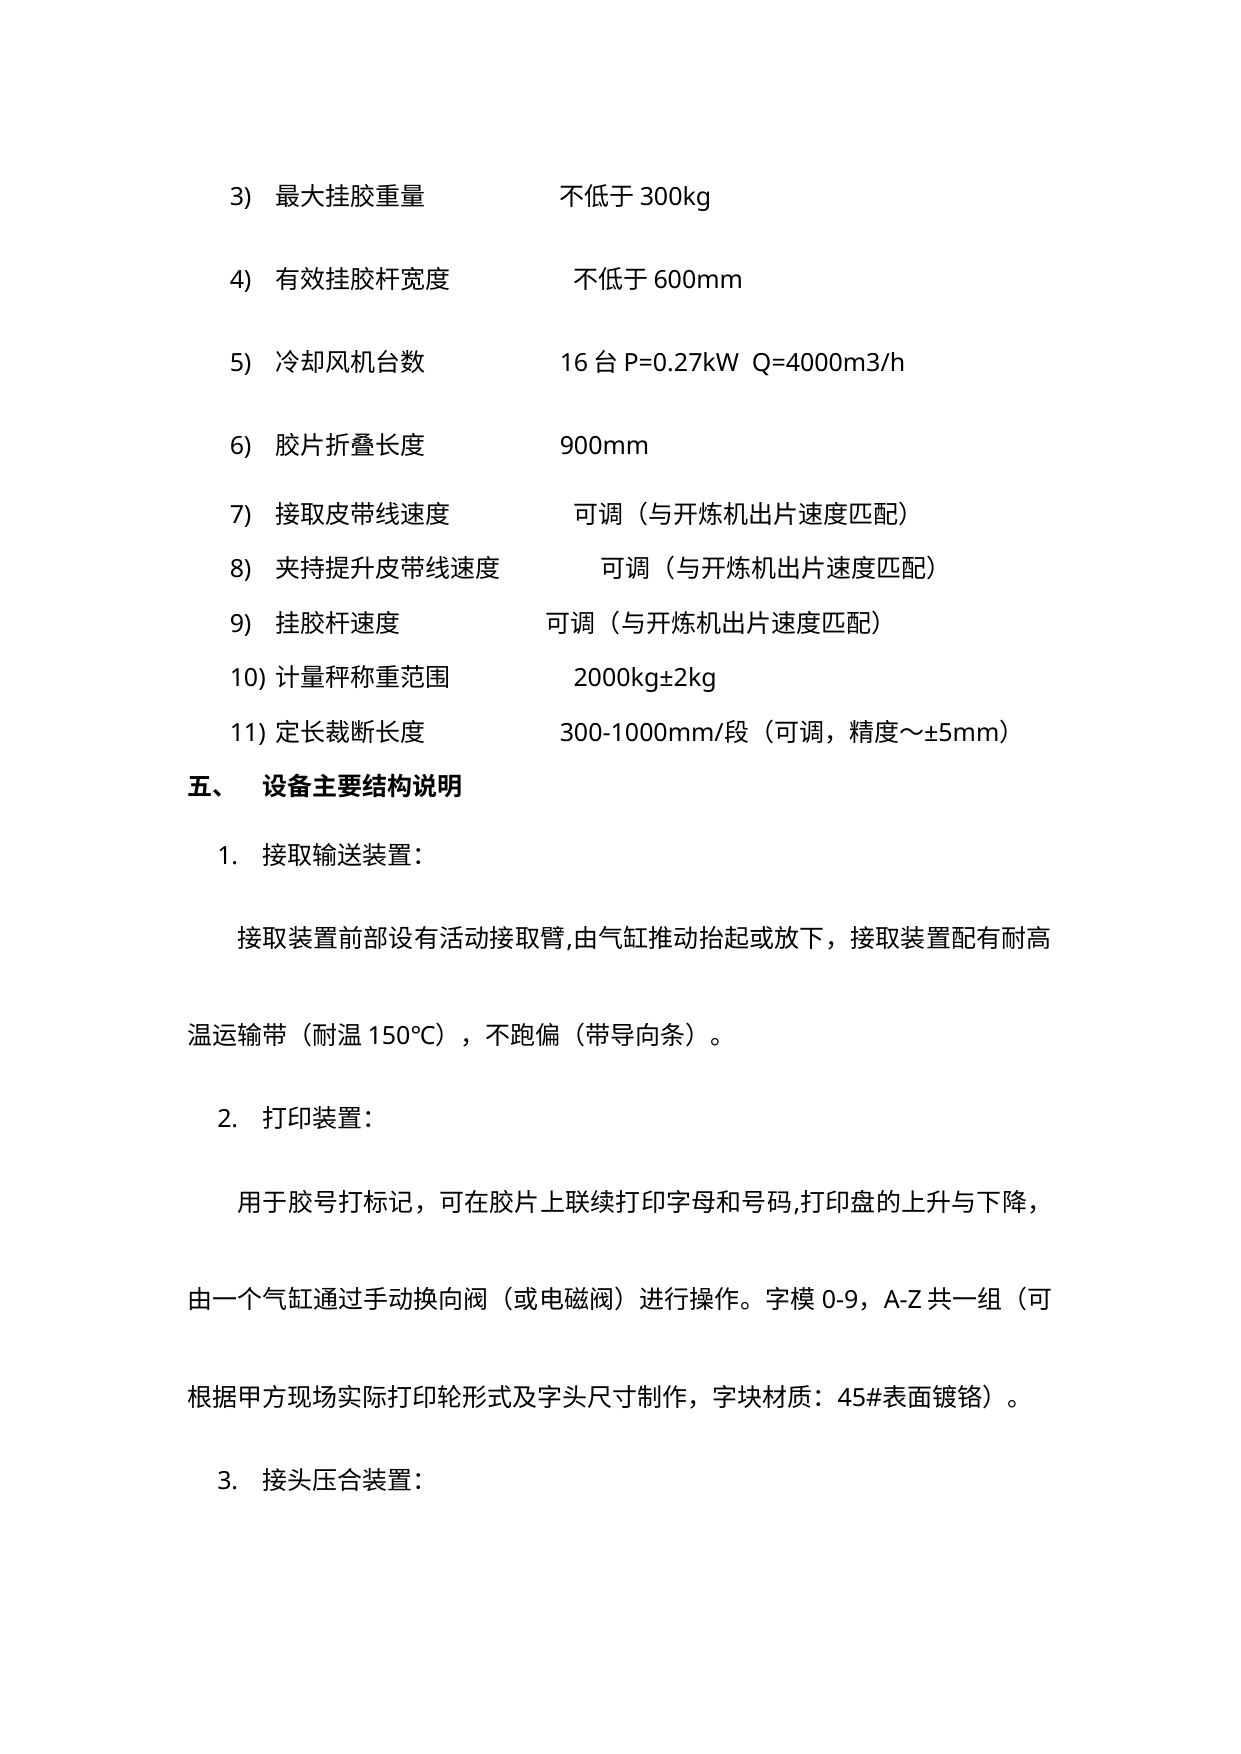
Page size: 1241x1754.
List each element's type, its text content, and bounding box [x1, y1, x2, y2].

list 接取输送装置： [217, 821, 1053, 886]
list 挂胶杆速度 可调（与开炼机出片速度匹配） [229, 603, 1053, 639]
list 接头压合装置： [217, 1446, 1053, 1511]
list 计量秤称重范围 2000kg±2kg [229, 658, 1053, 694]
text 接取装置前部设有活动接取臂,由气缸推动抬起或放下，接取装置配有耐高温运输带（耐温150℃），不跑偏（带导向条）。 [187, 904, 1053, 1066]
list 有效挂胶杆宽度 不低于600mm [229, 245, 1053, 310]
list 夹持提升皮带线速度 可调（与开炼机出片速度匹配） [229, 549, 1053, 585]
list 设备主要结构说明 [187, 766, 1053, 803]
list 最大挂胶重量 不低于300kg [229, 162, 1053, 227]
list 定长裁断长度 300-1000mm/段（可调，精度～±5mm） [229, 712, 1053, 748]
text 用于胶号打标记，可在胶片上联续打印字母和号码,打印盘的上升与下降，由一个气缸通过手动换向阀（或电磁阀）进行操作。字模0-9，A-Z共一组（可根据甲方现场实际打印轮形式及字头尺寸制作，字块材质：45#表面镀铬）。 [187, 1168, 1053, 1428]
list 冷却风机台数 16台P=0.27kW Q=4000m3/h [229, 328, 1053, 393]
list 胶片折叠长度 900mm [229, 411, 1053, 476]
list 接取皮带线速度 可调（与开炼机出片速度匹配） [229, 494, 1053, 531]
list 打印装置： [217, 1084, 1053, 1149]
